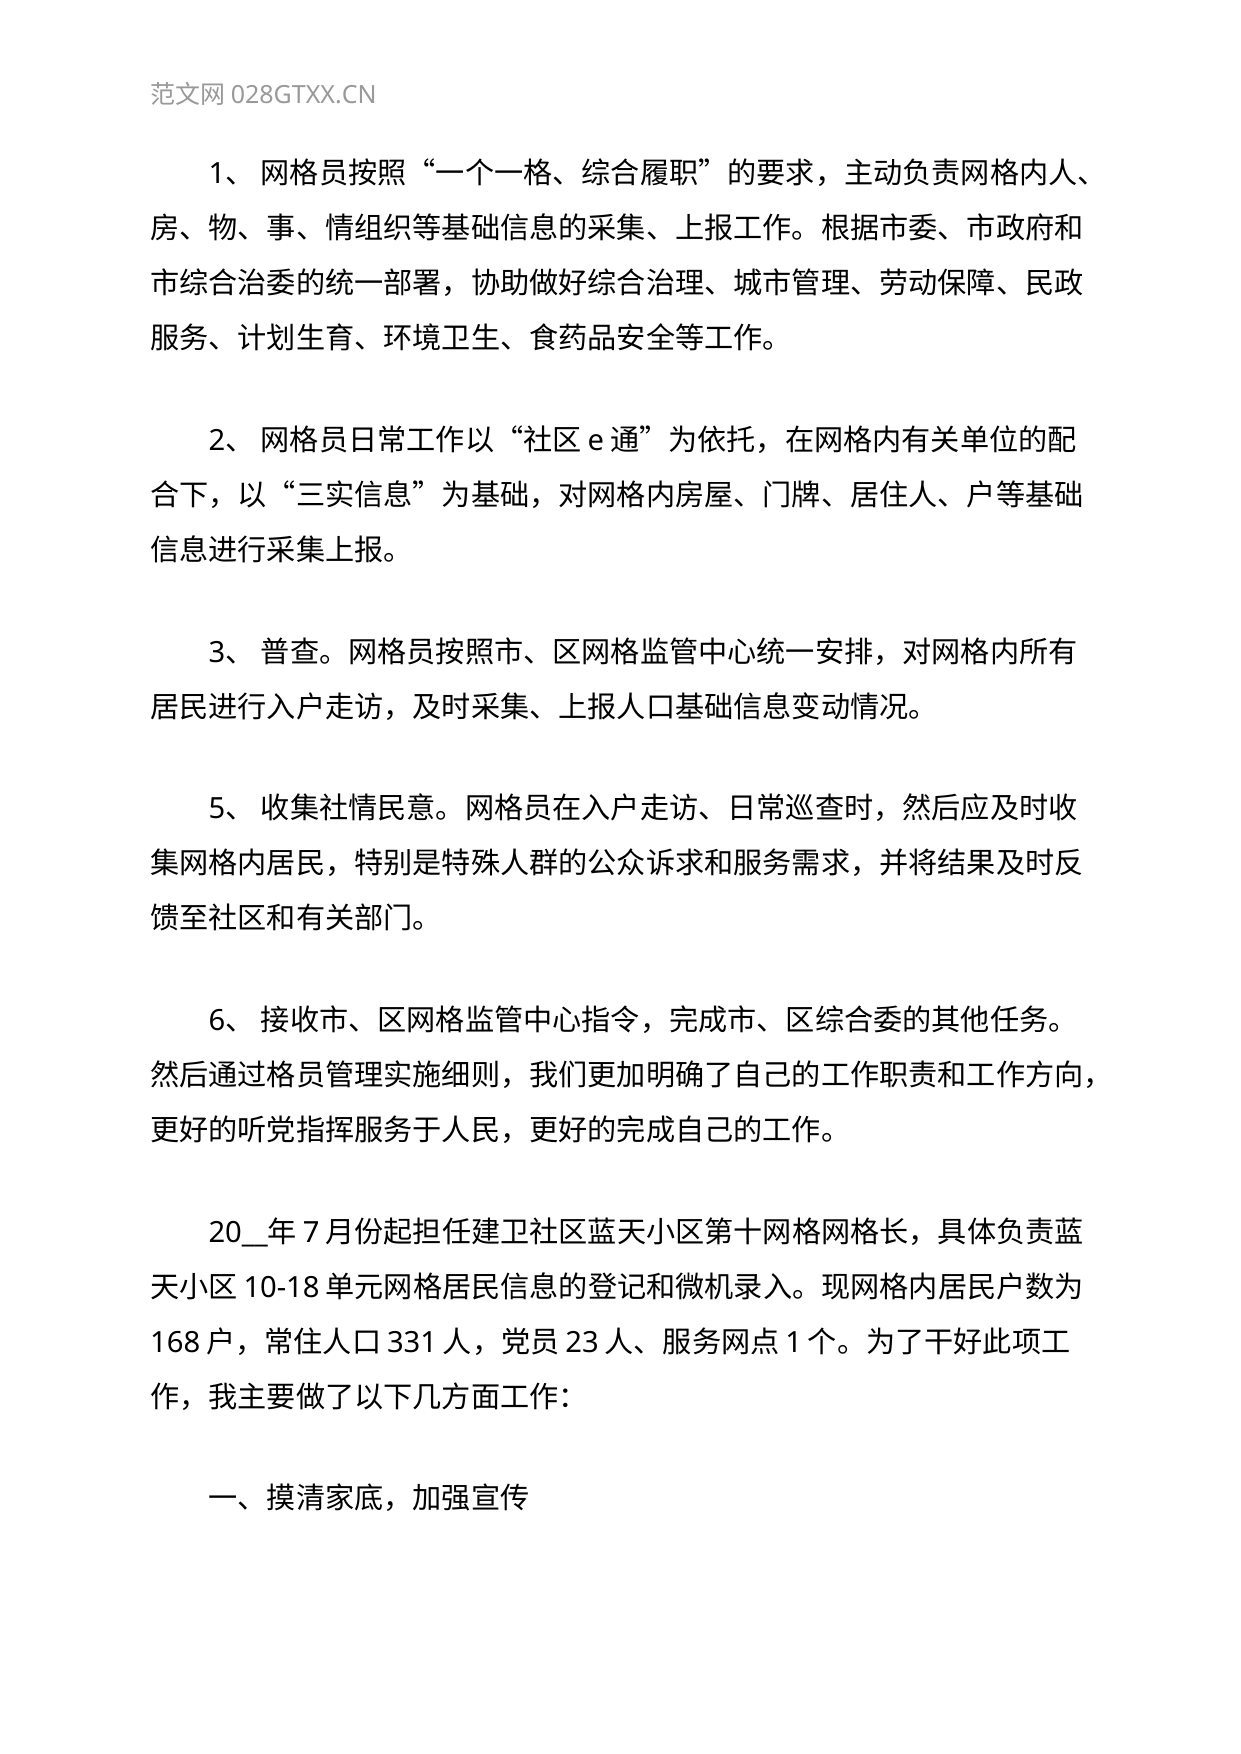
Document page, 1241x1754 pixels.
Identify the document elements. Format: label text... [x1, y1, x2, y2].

text 2、 网格员日常工作以“社区e通”为依托，在网格内有关单位的配合下，以“三实信息”为基础，对网格内房屋、门牌、居住人、户等基础信息进行采集上报。 [150, 417, 1090, 569]
text 1、 网格员按照“一个一格、综合履职”的要求，主动负责网格内人、房、物、事、情组织等基础信息的采集、上报工作。根据市委、市政府和市综合治委的统一部署，协助做好综合治理、城市管理、劳动保障、民政服务、计划生育、环境卫生、食药品安全等工作。 [150, 150, 1090, 357]
text 一、摸清家底，加强宣传 [150, 1475, 1090, 1517]
text 3、 普查。网格员按照市、区网格监管中心统一安排，对网格内所有居民进行入户走访，及时采集、上报人口基础信息变动情况。 [150, 628, 1090, 726]
text 20__年7月份起担任建卫社区蓝天小区第十网格网格长，具体负责蓝天小区10-18单元网格居民信息的登记和微机录入。现网格内居民户数为168户，常住人口331人，党员23人、服务网点1个。为了干好此项工作，我主要做了以下几方面工作： [150, 1208, 1090, 1416]
text 5、 收集社情民意。网格员在入户走访、日常巡查时，然后应及时收集网格内居民，特别是特殊人群的公众诉求和服务需求，并将结果及时反馈至社区和有关部门。 [150, 785, 1090, 937]
text 6、 接收市、区网格监管中心指令，完成市、区综合委的其他任务。 然后通过格员管理实施细则，我们更加明确了自己的工作职责和工作方向，更好的听党指挥服务于人民，更好的完成自己的工作。 [150, 997, 1090, 1149]
